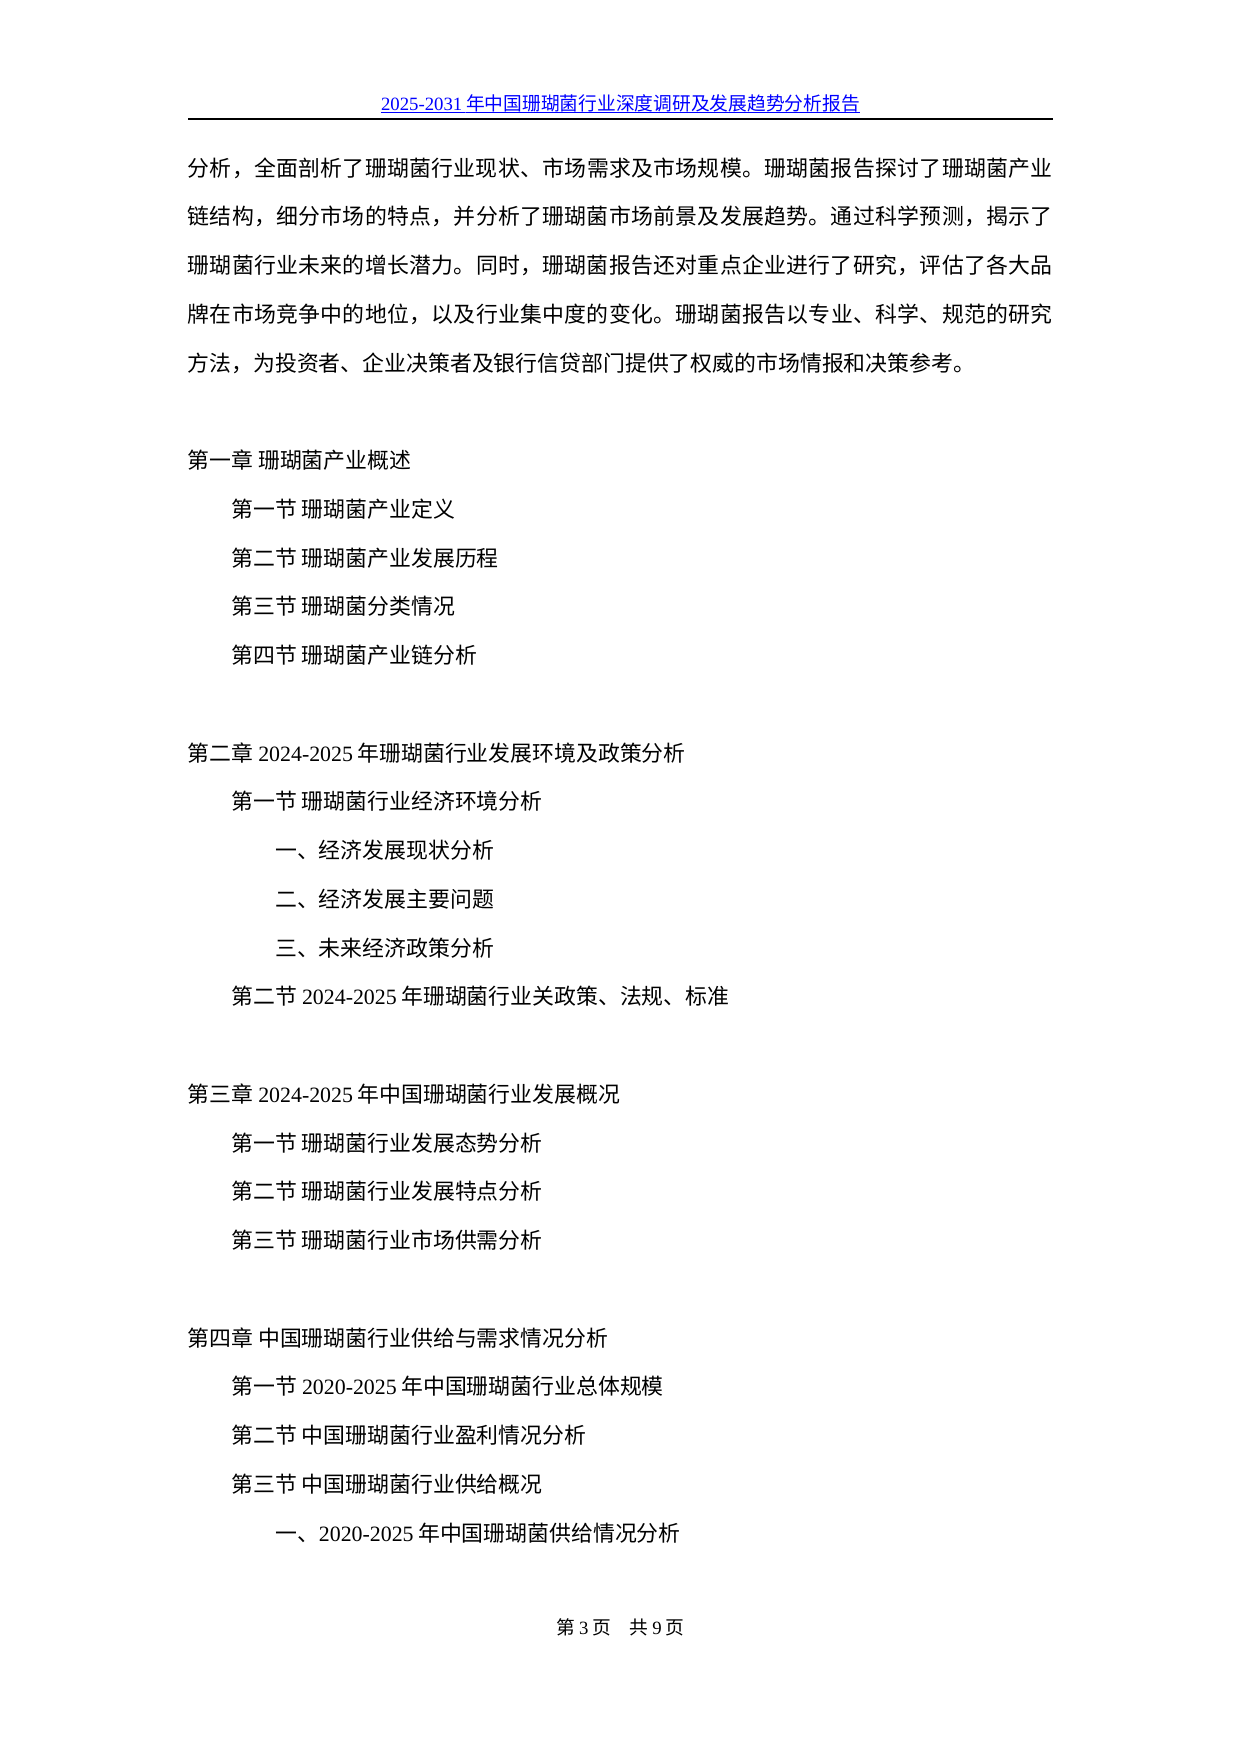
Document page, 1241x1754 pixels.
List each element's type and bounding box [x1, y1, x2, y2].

text [187, 150, 1053, 1548]
